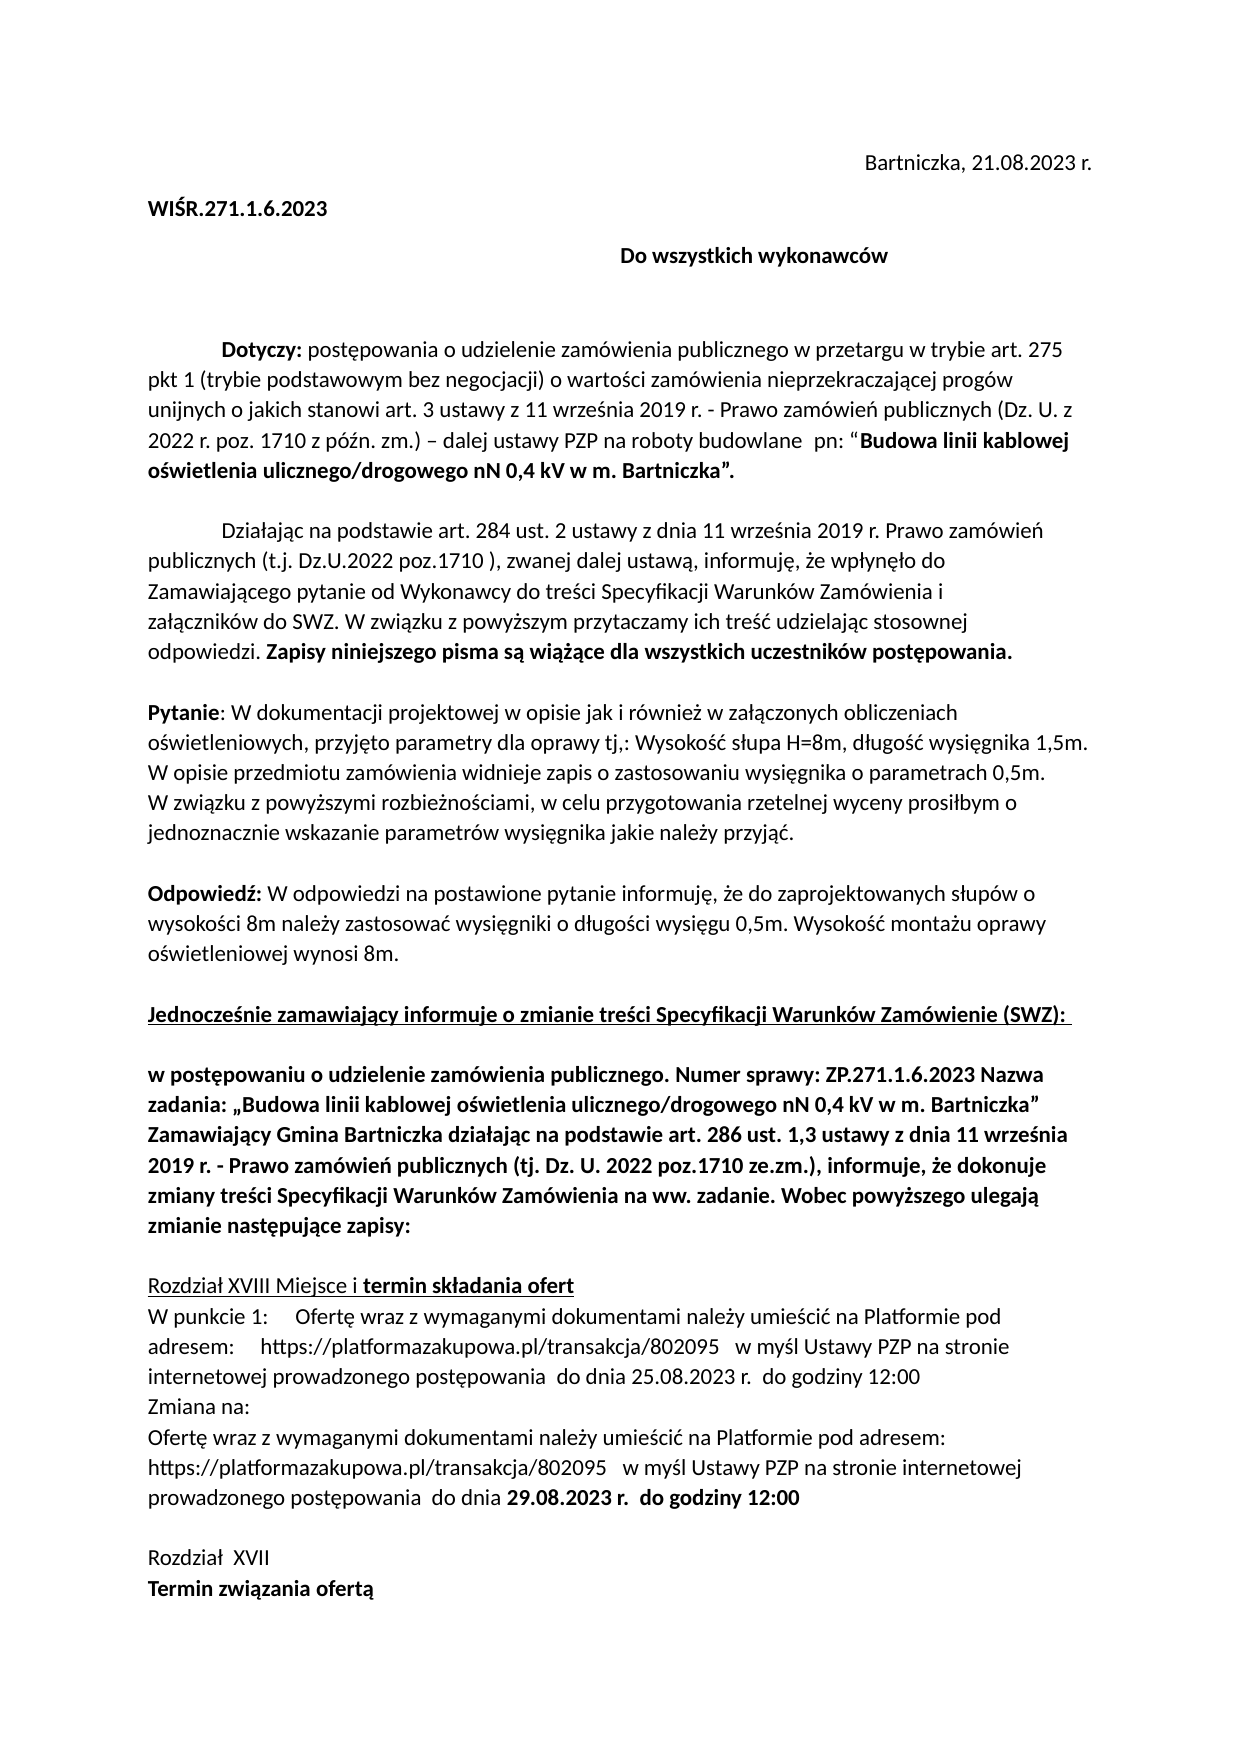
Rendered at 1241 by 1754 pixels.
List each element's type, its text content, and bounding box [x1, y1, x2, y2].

text w postępowaniu o udzielenie zamówienia publicznego. Numer sprawy: ZP.271.1.6.2023 Nazwa [148, 1060, 1093, 1088]
text WIŚR.271.1.6.2023 [148, 194, 1093, 222]
text odpowiedzi. Zapisy niniejszego pisma są wiążące dla wszystkich uczestników postępowania. [148, 637, 1093, 665]
text załączników do SWZ. W związku z powyższym przytaczamy ich treść udzielając stosownej [148, 607, 1093, 635]
text Działając na podstawie art. 284 ust. 2 ustawy z dnia 11 września 2019 r. Prawo zamówień [148, 516, 1093, 544]
text Jednocześnie zamawiający informuje o zmianie treści Specyfikacji Warunków Zamówienie (SWZ): [148, 1000, 1093, 1028]
text Termin związania ofertą [148, 1574, 1093, 1602]
text Pytanie: W dokumentacji projektowej w opisie jak i również w załączonych obliczeniach oświetleniowych, przyjęto parametry dla oprawy tj,: Wysokość słupa H=8m, długość wysięgnika 1,5m. W opisie przedmiotu zamówienia widnieje zapis o zastosowaniu wysięgnika o parametrach 0,5m. [148, 698, 1093, 786]
text Bartniczka, 21.08.2023 r. [148, 148, 1093, 176]
text 2019 r. - Prawo zamówień publicznych (tj. Dz. U. 2022 poz.1710 ze.zm.), informuje, że dokonuje zmiany treści Specyfikacji Warunków Zamówienia na ww. zadanie. Wobec powyższego ulegają zmianie następujące zapisy: [148, 1151, 1093, 1239]
text publicznych (t.j. Dz.U.2022 poz.1710 ), zwanej dalej ustawą, informuję, że wpłynęło do Zamawiającego pytanie od Wykonawcy do treści Specyfikacji Warunków Zamówienia i [148, 547, 1093, 605]
text Odpowiedź: W odpowiedzi na postawione pytanie informuję, że do zaprojektowanych słupów o wysokości 8m należy zastosować wysięgniki o długości wysięgu 0,5m. Wysokość montażu oprawy oświetleniowej wynosi 8m. [148, 879, 1093, 967]
text Rozdział XVIII Miejsce i termin składania ofert [148, 1272, 1093, 1299]
text Dotyczy: postępowania o udzielenie zamówienia publicznego w przetargu w trybie art. 275 pkt 1 (trybie podstawowym bez negocjacji) o wartości zamówienia nieprzekraczającej progów unijnych o jakich stanowi art. 3 ustawy z 11 września 2019 r. - Prawo zamówień publicznych (Dz. U. z 2022 r. poz. 1710 z późn. zm.) – dalej ustawy PZP na roboty budowlane pn: “Budowa linii kablowej oświetlenia ulicznego/drogowego nN 0,4 kV w m. Bartniczka”. [148, 335, 1093, 484]
text W związku z powyższymi rozbieżnościami, w celu przygotowania rzetelnej wyceny prosiłbym o jednoznacznie wskazanie parametrów wysięgnika jakie należy przyjąć. [148, 788, 1093, 846]
text Do wszystkich wykonawców [620, 241, 1093, 269]
text Rozdział XVII [148, 1543, 1093, 1571]
text zadania: „Budowa linii kablowej oświetlenia ulicznego/drogowego nN 0,4 kV w m. Bartniczka” Zamawiający Gmina Bartniczka działając na podstawie art. 286 ust. 1,3 ustawy z dnia 11 września [148, 1090, 1093, 1148]
text W punkcie 1: Ofertę wraz z wymaganymi dokumentami należy umieścić na Platformie pod adresem: https://platformazakupowa.pl/transakcja/802095 w myśl Ustawy PZP na stronie internetowej prowadzonego postępowania do dnia 25.08.2023 r. do godziny 12:00 [148, 1302, 1093, 1390]
text Zmiana na: [148, 1392, 1093, 1420]
text Ofertę wraz z wymaganymi dokumentami należy umieścić na Platformie pod adresem: https://platformazakupowa.pl/transakcja/802095 w myśl Ustawy PZP na stronie internetowej prowadzonego postępowania do dnia 29.08.2023 r. do godziny 12:00 [148, 1423, 1093, 1511]
